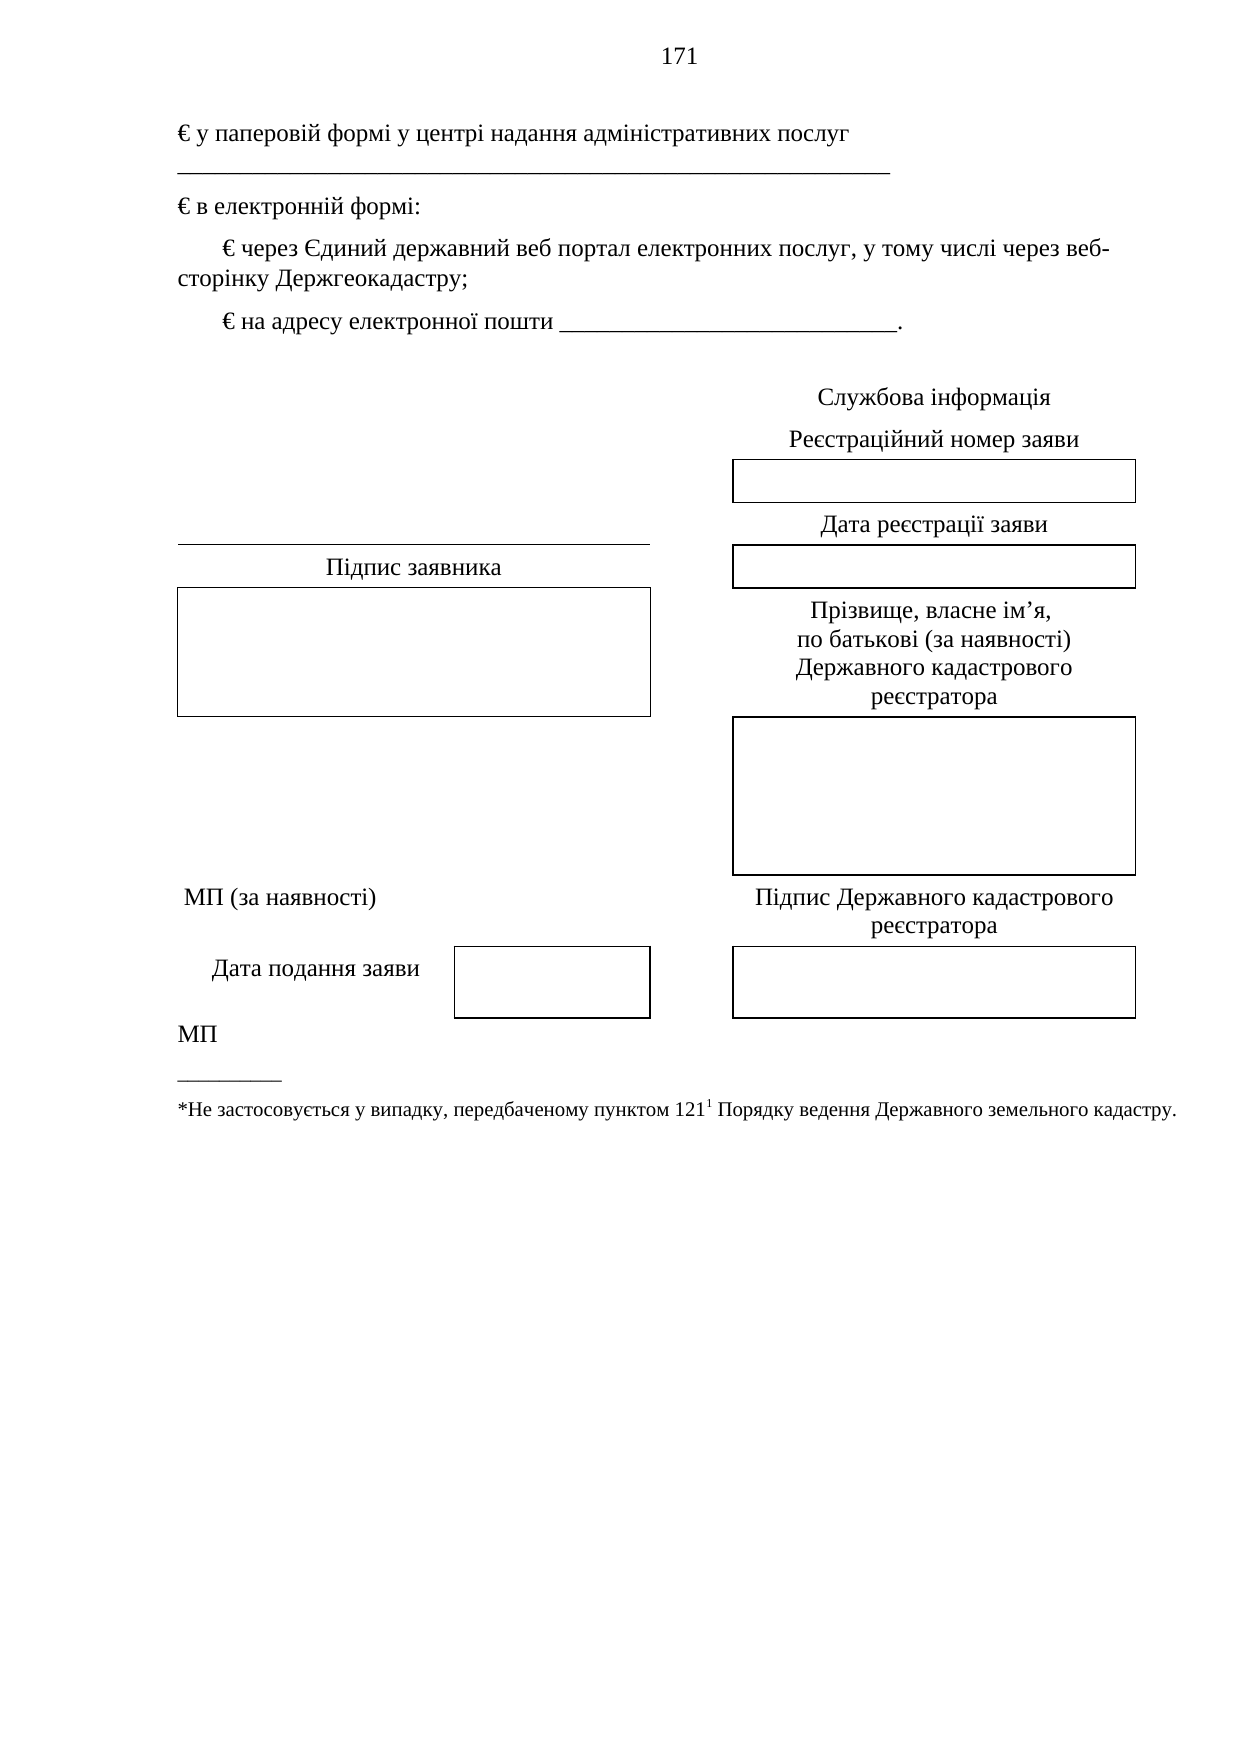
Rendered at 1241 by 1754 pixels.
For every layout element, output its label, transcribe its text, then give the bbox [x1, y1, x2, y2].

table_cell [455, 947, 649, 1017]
text МП [177, 1019, 1181, 1047]
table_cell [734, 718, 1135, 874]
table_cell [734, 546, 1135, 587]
text *Не застосовується у випадку, передбаченому пунктом 1211 Порядку ведення Державного земельного кадастру. [177, 1096, 1181, 1121]
text € через Єдиний державний веб портал електронних послуг, у тому числі через веб-сторінку Держгеокадастру; [177, 233, 1181, 292]
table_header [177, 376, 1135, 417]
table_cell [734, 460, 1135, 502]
text € на адресу електронної пошти ___________________________. [177, 306, 1181, 335]
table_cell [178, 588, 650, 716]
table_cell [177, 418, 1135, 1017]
text € в електронній формі: [177, 191, 1181, 219]
text € у паперовій формі у центрі надання адміністративних послуг _________________________________________________________ [177, 118, 1181, 177]
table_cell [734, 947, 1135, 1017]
text __________ [177, 1060, 1181, 1084]
